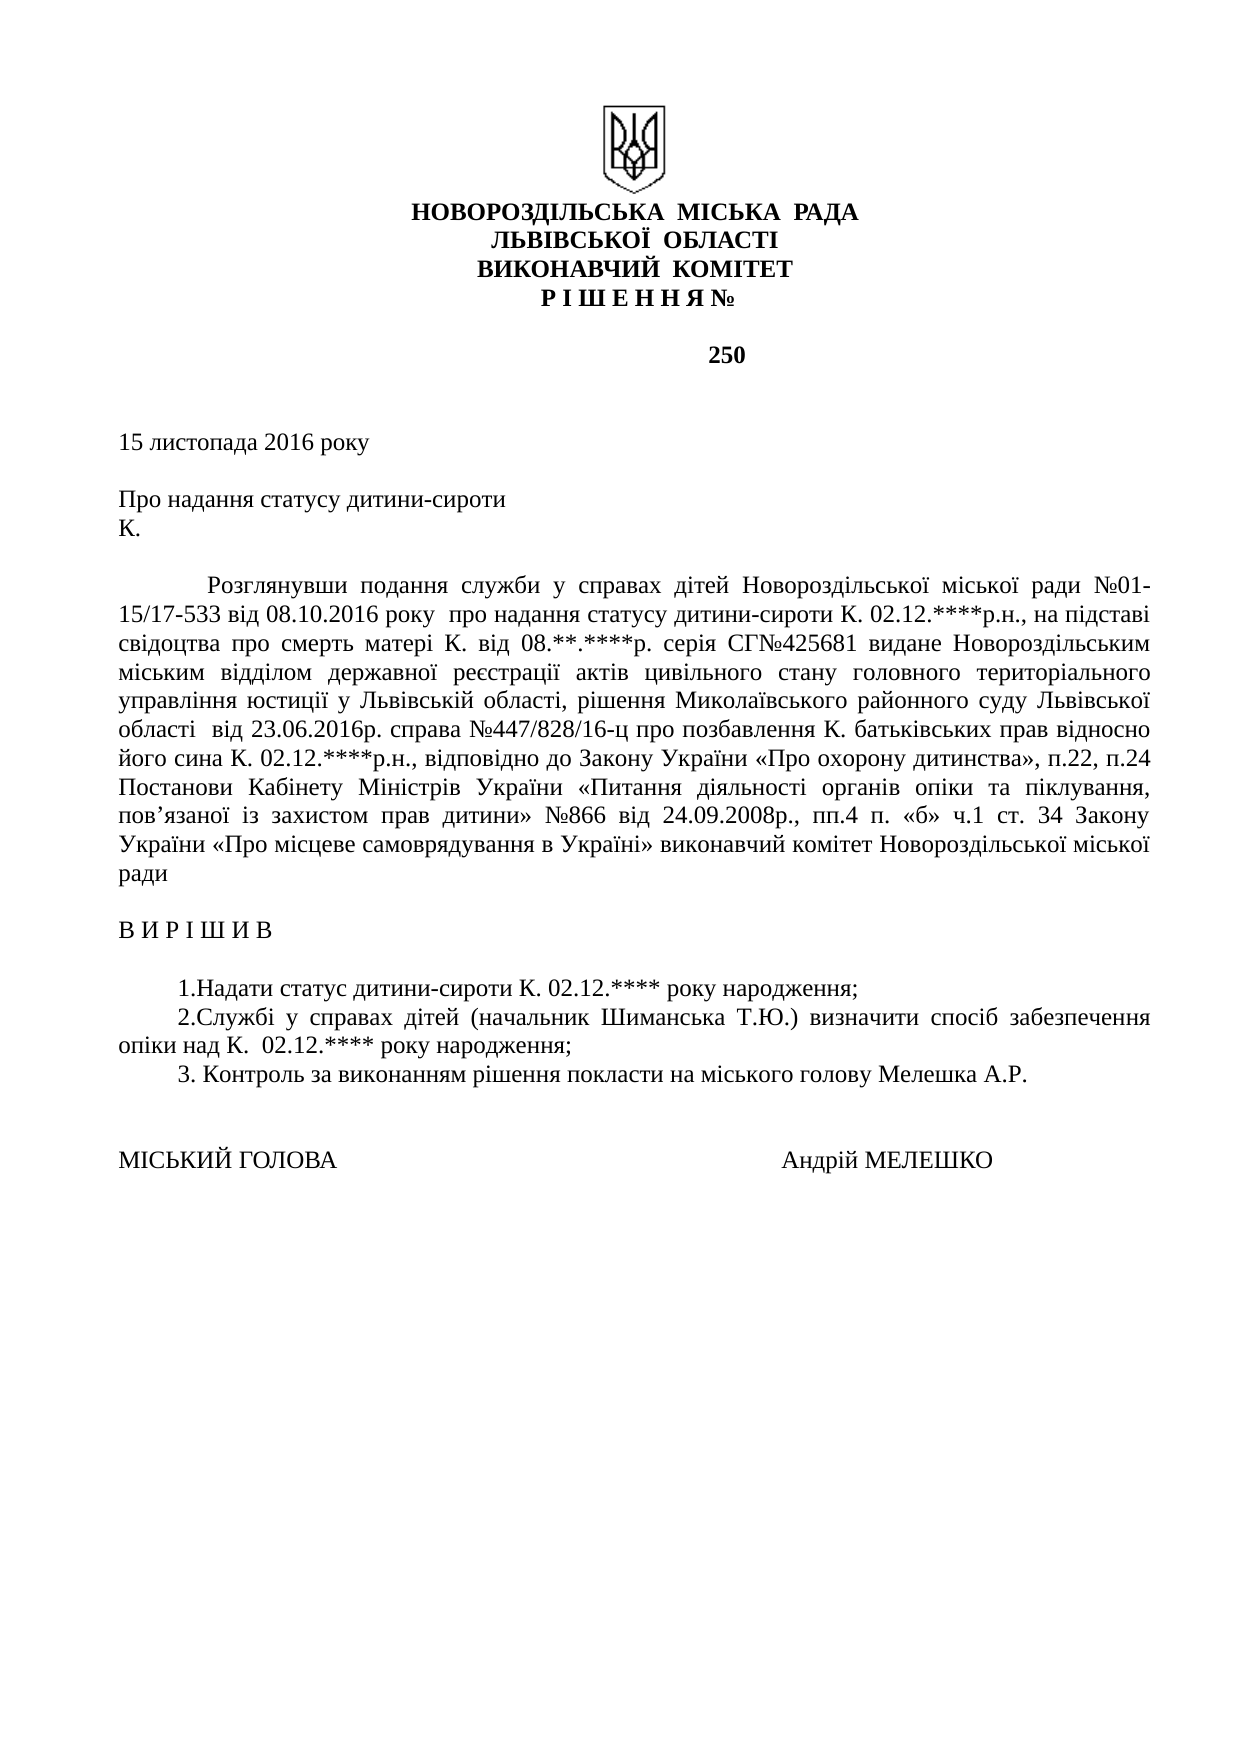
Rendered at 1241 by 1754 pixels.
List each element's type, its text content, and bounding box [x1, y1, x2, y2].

text ВИКОНАВЧИЙ КОМІТЕТ [118, 254, 1152, 283]
text 3. Контроль за виконанням рішення покласти на міського голову Мелешка А.Р. [118, 1059, 1152, 1088]
text ЛЬВІВСЬКОЇ ОБЛАСТІ [118, 226, 1152, 254]
text МІСЬКИЙ ГОЛОВА Андрій МЕЛЕШКО [118, 1146, 1152, 1174]
text Розглянувши подання служби у справах дітей Новороздільської міської ради №01-15/17-533 від 08.10.2016 року про надання статусу дитини-сироти К. 02.12.****р.н., на підставі свідоцтва про смерть матері К. від 08.**.****р. серія СГ№425681 видане Новороздільським міським відділом державної реєстрації актів цивільного стану головного територіального управління юстиції у Львівській області, рішення Миколаївського районного суду Львівської області від 23.06.2016р. справа №447/828/16-ц про позбавлення К. батьківських прав відносно його сина К. 02.12.****р.н., відповідно до Закону України «Про охорону дитинства», п.22, п.24 Постанови Кабінету Міністрів України «Питання діяльності органів опіки та піклування, пов’язаної із захистом прав дитини» №866 від 24.09.2008р., пп.4 п. «б» ч.1 ст. 34 Закону України «Про місцеве самоврядування в Україні» виконавчий комітет Новороздільської міської ради [118, 571, 1152, 887]
text 250 [634, 341, 1152, 369]
picture [542, 103, 727, 197]
text НОВОРОЗДІЛЬСЬКА МІСЬКА РАДА [118, 197, 1152, 226]
text 15 листопада 2016 року [118, 427, 1152, 456]
text К. [118, 513, 1152, 542]
text 1.Надати статус дитини-сироти К. 02.12.**** року народження; [118, 973, 1152, 1002]
text Р І Ш Е Н Н Я № [118, 283, 1152, 312]
text 2.Службі у справах дітей (начальник Шиманська Т.Ю.) визначити спосіб забезпечення опіки над К. 02.12.**** року народження; [118, 1002, 1152, 1059]
text В И Р І Ш И В [118, 916, 1152, 944]
text Про надання статусу дитини-сироти [118, 484, 1152, 513]
